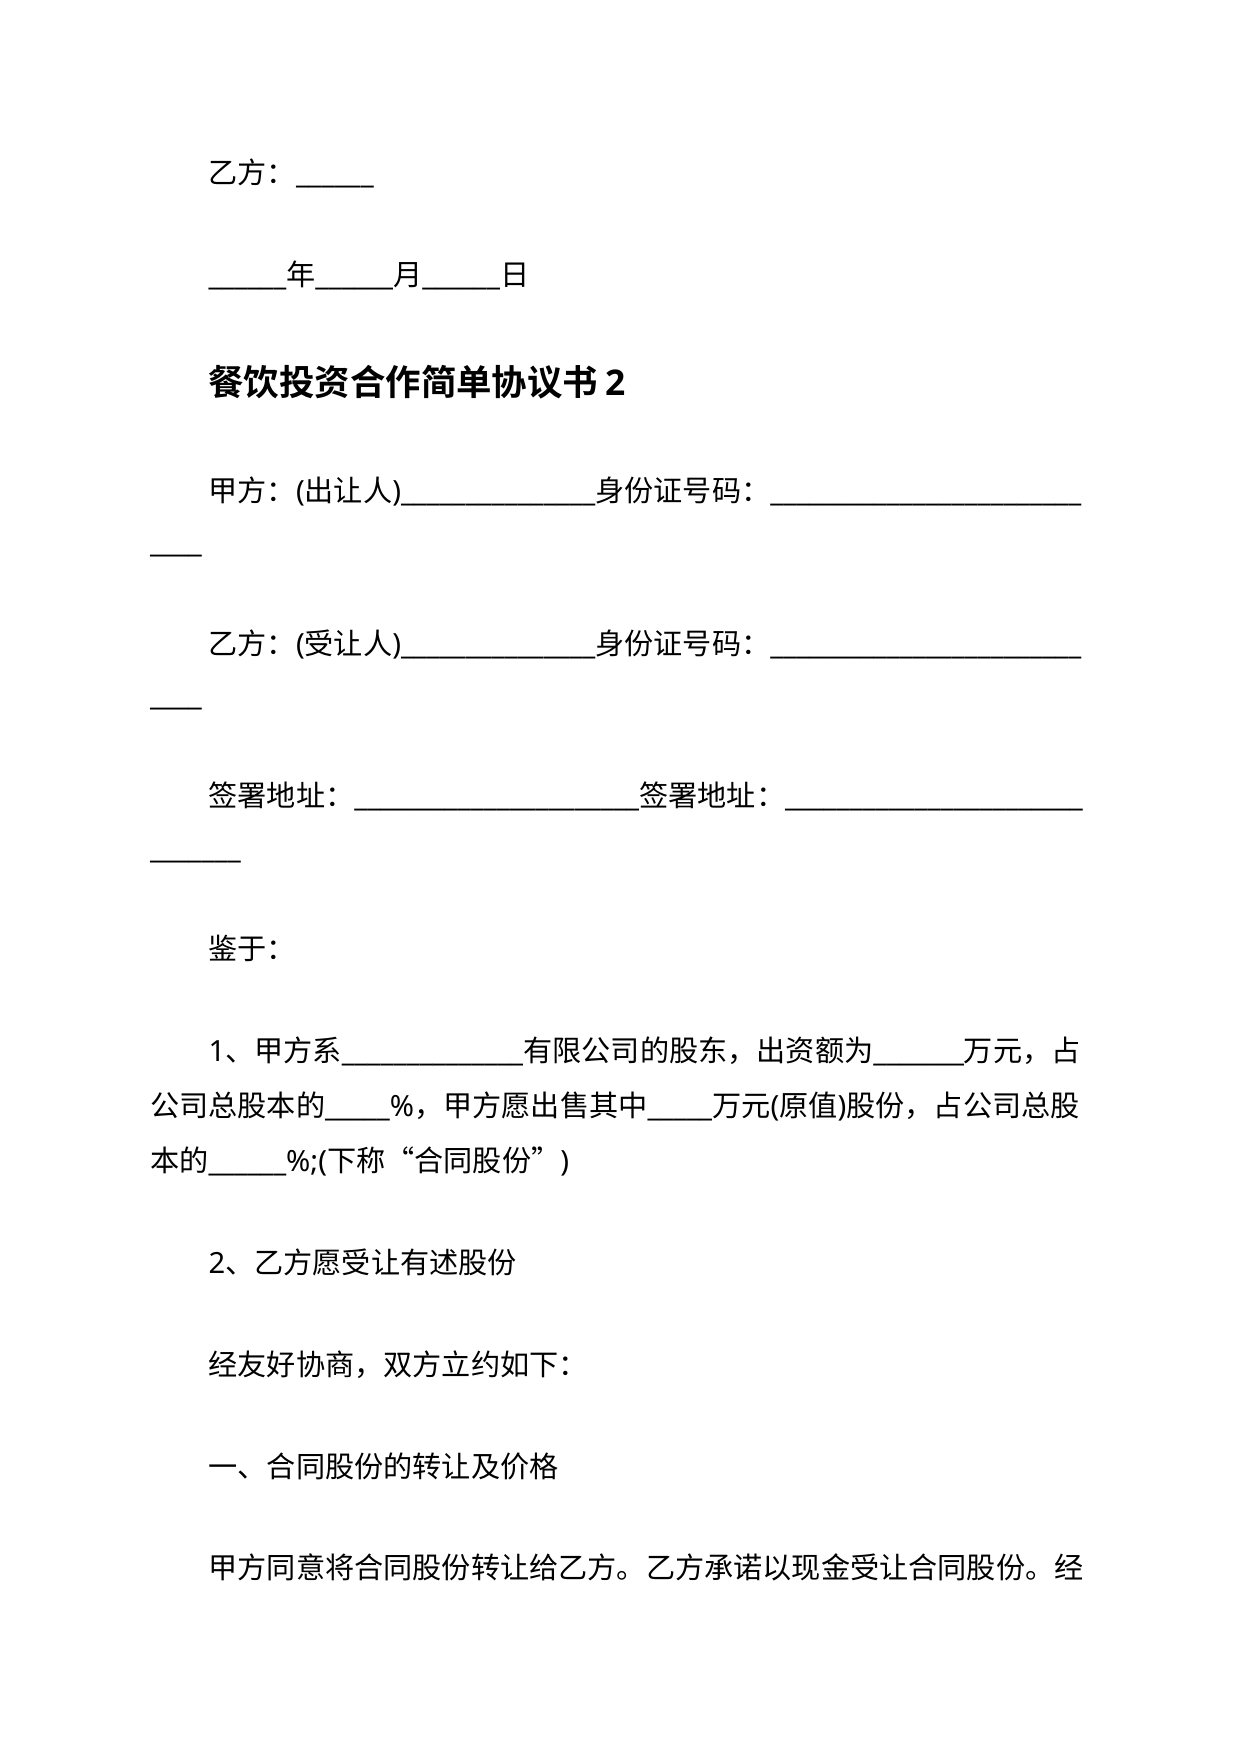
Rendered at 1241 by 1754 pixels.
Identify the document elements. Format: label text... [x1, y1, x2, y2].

text 经友好协商，双方立约如下： [150, 1341, 1090, 1384]
text 2、乙方愿受让有述股份 [150, 1239, 1090, 1282]
text 签署地址：______________________签署地址：______________________________ [150, 773, 1090, 867]
text 鉴于： [150, 926, 1090, 968]
text 一、合同股份的转让及价格 [150, 1443, 1090, 1485]
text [150, 1545, 1090, 1587]
text 乙方：(受让人)_______________身份证号码：____________________________ [150, 620, 1090, 714]
text ______年______月______日 [150, 252, 1090, 294]
text 1、甲方系______________有限公司的股东，出资额为_______万元，占公司总股本的_____%，甲方愿出售其中_____万元(原值)股份，占公司总股本的______%;(下称“合同股份”) [150, 1027, 1090, 1180]
text 餐饮投资合作简单协议书2 [150, 354, 1090, 405]
text 甲方：(出让人)_______________身份证号码：____________________________ [150, 467, 1090, 561]
text 乙方：______ [150, 150, 1090, 192]
